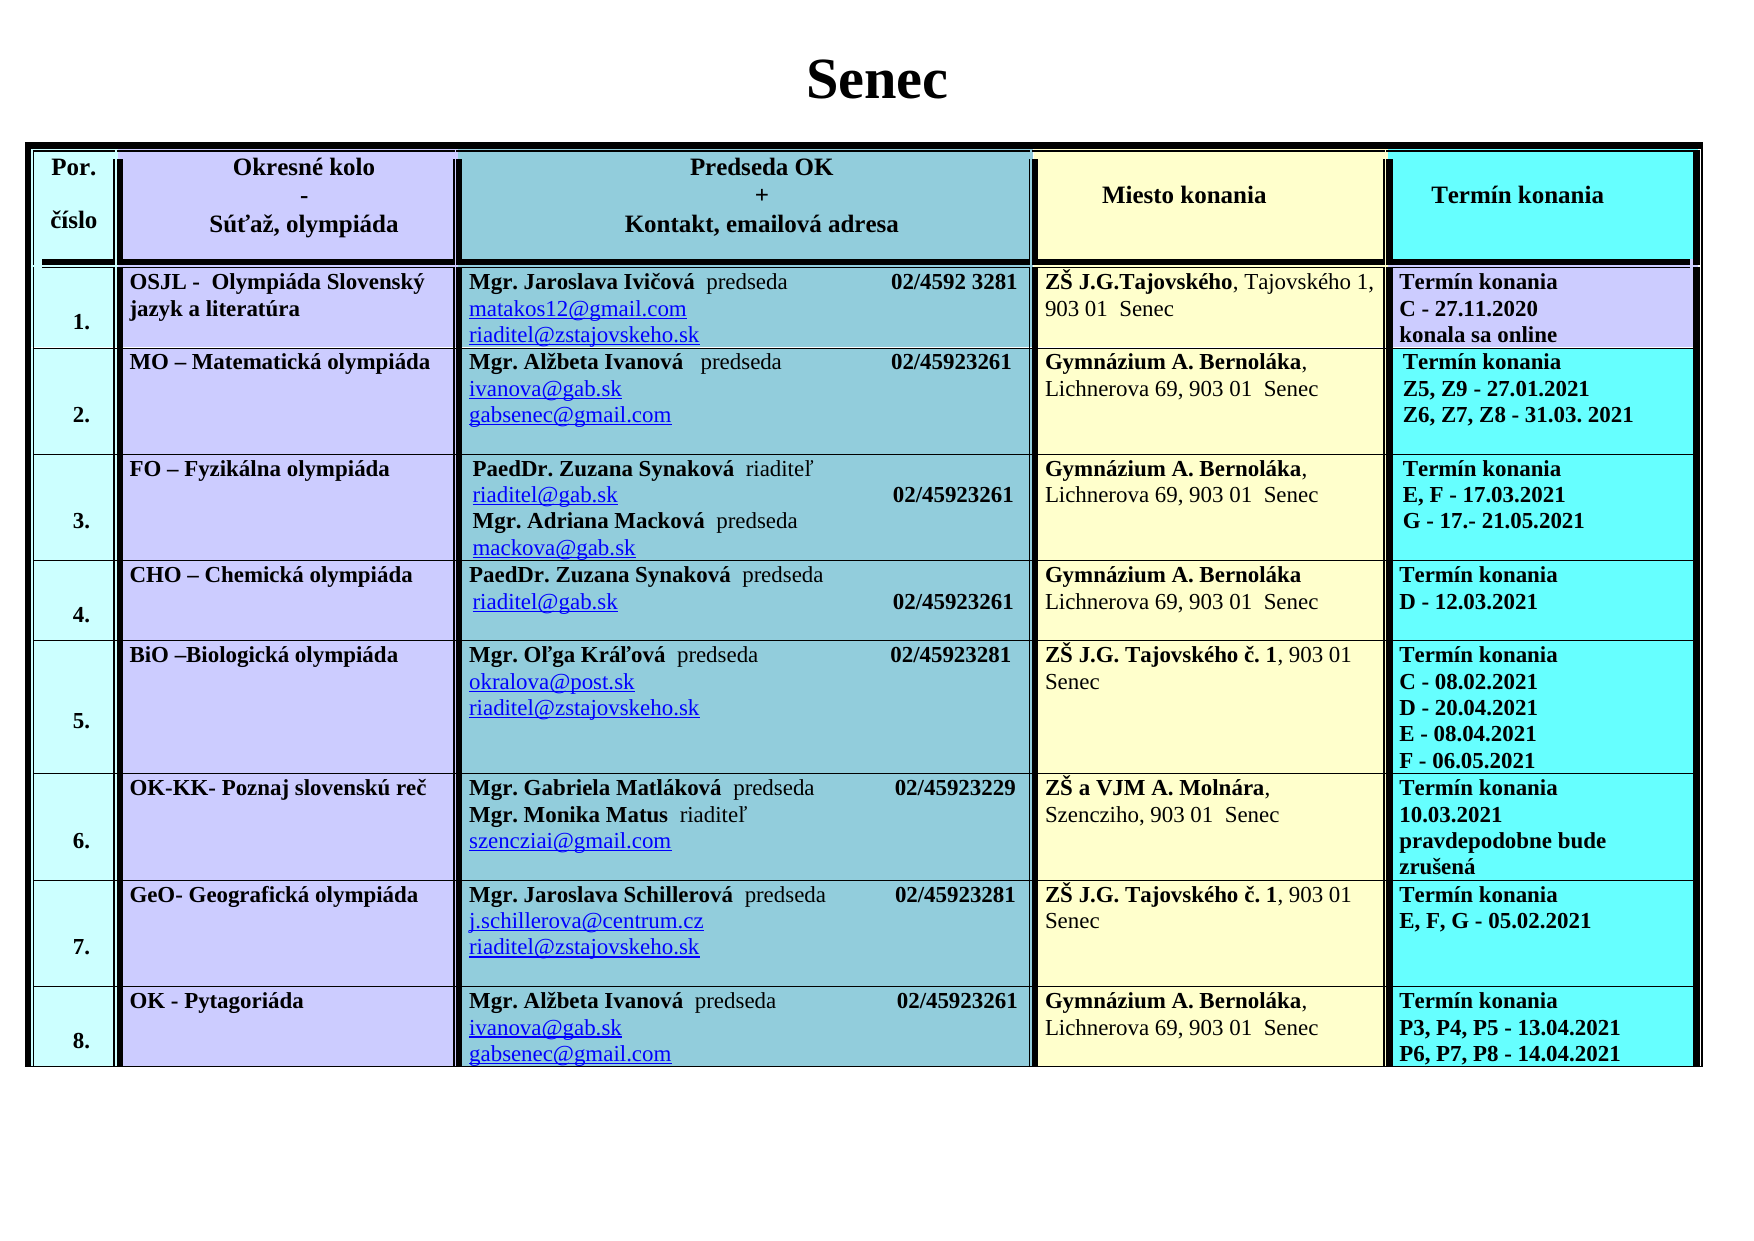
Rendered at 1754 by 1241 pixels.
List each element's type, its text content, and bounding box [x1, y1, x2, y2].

table_header Miesto konania [1034, 149, 1388, 259]
table_cell Termín konania E, F - 17.03.2021 G - 17.- 21.05.2021 [1393, 455, 1693, 560]
table_cell 8. [34, 987, 113, 1066]
table_cell 4. [34, 561, 113, 640]
table_cell ZŠ J.G.Tajovského, Tajovského 1, 903 01 Senec [1038, 268, 1383, 347]
table_cell Termín konania C - 27.11.2020 konala sa online [1388, 259, 1698, 347]
table_cell 6. [34, 774, 113, 880]
table_header Predseda OK + Kontakt, emailová adresa [458, 149, 1033, 259]
table_cell Termín konania 10.03.2021 pravdepodobne bude zrušená [1393, 774, 1693, 880]
table_cell ZŠ J.G. Tajovského č. 1, 903 01 Senec [1038, 881, 1383, 986]
table_cell OSJL - Olympiáda Slovenský jazyk a literatúra [123, 268, 453, 347]
table_cell 1. [31, 259, 118, 347]
table_cell FO – Fyzikálna olympiáda [123, 455, 453, 560]
table_cell OK-KK- Poznaj slovenskú reč [123, 774, 453, 880]
table_cell Mgr. Alžbeta Ivanová predseda 02/45923261 ivanova@gab.sk gabsenec@gmail.com [462, 349, 1029, 454]
table_cell Mgr. Gabriela Matláková predseda 02/45923229 Mgr. Monika Matus riaditeľ szencziai@gmail.com [462, 774, 1029, 880]
table_cell PaedDr. Zuzana Synaková riaditeľ riaditel@gab.sk 02/45923261 Mgr. Adriana Macková predseda mackova@gab.sk [462, 455, 1029, 560]
table_cell 7. [34, 881, 113, 986]
table_cell 5. [34, 641, 113, 773]
table_cell MO – Matematická olympiáda [123, 349, 453, 454]
table_cell BiO –Biologická olympiáda [123, 641, 453, 773]
text Senec [148, 44, 1606, 111]
table_cell 2. [34, 349, 113, 454]
table_cell Mgr. Jaroslava Schillerová predseda 02/45923281 j.schillerova@centrum.cz riaditel@zstajovskeho.sk [462, 881, 1029, 986]
table_cell GeO- Geografická olympiáda [123, 881, 453, 986]
table_cell Mgr. Jaroslava Ivičová predseda 02/4592 3281 matakos12@gmail.com riaditel@zstajovskeho.sk [462, 268, 1029, 347]
table_cell Gymnázium A. Bernoláka, Lichnerova 69, 903 01 Senec [1038, 349, 1383, 454]
table_cell ZŠ J.G. Tajovského č. 1, 903 01 Senec [1038, 641, 1383, 773]
table_cell Gymnázium A. Bernoláka, Lichnerova 69, 903 01 Senec [1038, 987, 1383, 1066]
table_cell Termín konania E, F, G - 05.02.2021 [1393, 881, 1693, 986]
table_cell Gymnázium A. Bernoláka, Lichnerova 69, 903 01 Senec [1038, 455, 1383, 560]
table_cell Mgr. Oľga Kráľová predseda 02/45923281 okralova@post.sk riaditel@zstajovskeho.sk [462, 641, 1029, 773]
table_cell Termín konania D - 12.03.2021 [1393, 561, 1693, 640]
table_header Okresné kolo - Súťaž, olympiáda [118, 149, 458, 259]
table_cell OK - Pytagoriáda [123, 987, 453, 1066]
table_header Termín konania [1388, 152, 1693, 259]
table_cell Termín konania C - 08.02.2021 D - 20.04.2021 E - 08.04.2021 F - 06.05.2021 [1393, 641, 1693, 773]
table_cell Gymnázium A. Bernoláka Lichnerova 69, 903 01 Senec [1038, 561, 1383, 640]
table_cell ZŠ a VJM A. Molnára, Szencziho, 903 01 Senec [1038, 774, 1383, 880]
table_cell CHO – Chemická olympiáda [123, 561, 453, 640]
table_cell 3. [34, 455, 113, 560]
table_cell Mgr. Alžbeta Ivanová predseda 02/45923261 ivanova@gab.sk gabsenec@gmail.com [462, 987, 1029, 1066]
table_header Por. číslo [31, 149, 118, 259]
table_cell Termín konania P3, P4, P5 - 13.04.2021 P6, P7, P8 - 14.04.2021 [1393, 987, 1693, 1066]
table_cell Termín konania Z5, Z9 - 27.01.2021 Z6, Z7, Z8 - 31.03. 2021 [1393, 349, 1693, 454]
table_cell PaedDr. Zuzana Synaková predseda riaditel@gab.sk 02/45923261 [462, 561, 1029, 640]
